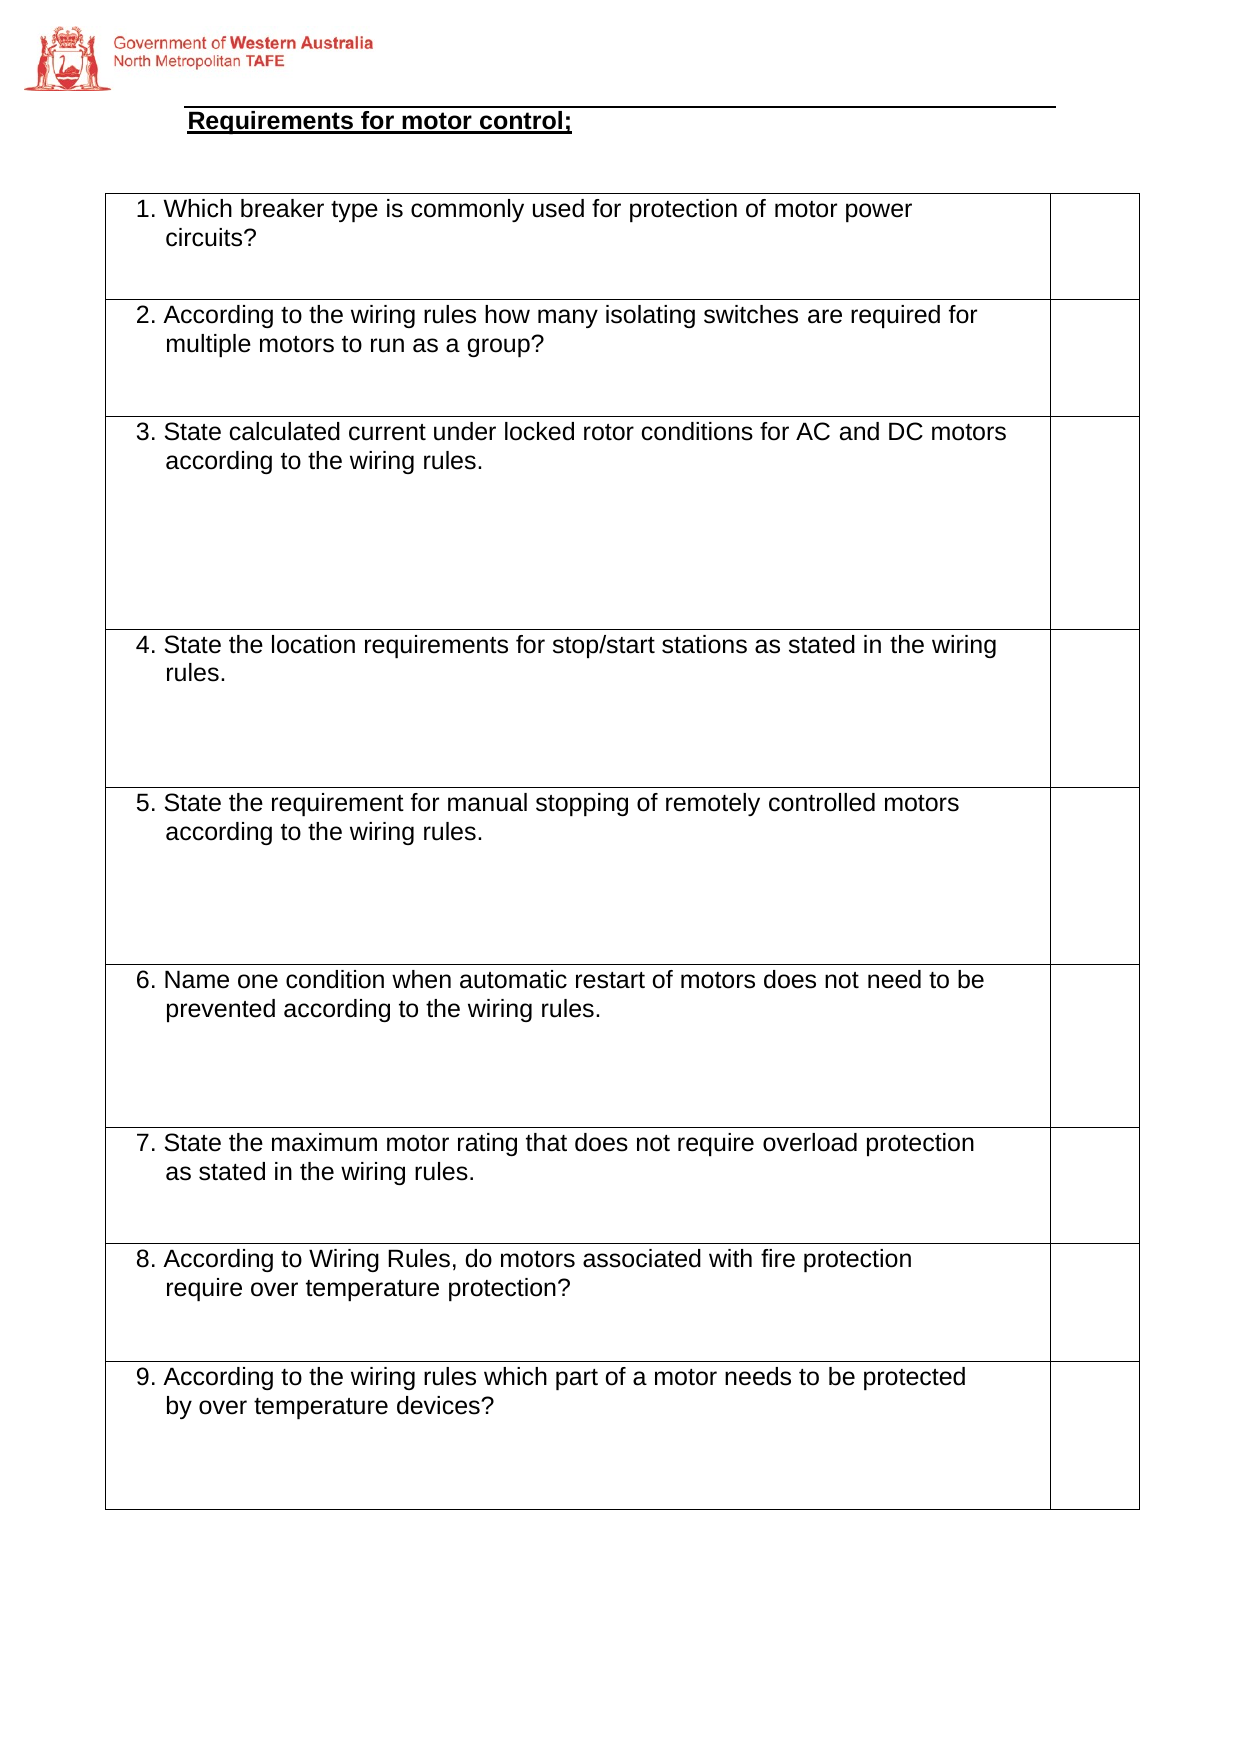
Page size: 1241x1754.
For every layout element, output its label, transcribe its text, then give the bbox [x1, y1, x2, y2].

table_cell 8. According to Wiring Rules, do motors associated with fire protection require over temperature protection? [106, 1244, 1050, 1361]
table_header 1. Which breaker type is commonly used for protection of motor power circuits? [106, 194, 1050, 299]
table_header [1051, 194, 1139, 299]
table_cell [1051, 630, 1139, 787]
text Requirements for motor control; [187, 106, 1067, 135]
table_cell 2. According to the wiring rules how many isolating switches are required for multiple motors to run as a group? [106, 300, 1050, 416]
table_cell 7. State the maximum motor rating that does not require overload protection as stated in the wiring rules. [106, 1128, 1050, 1243]
table_cell [1051, 965, 1139, 1127]
table_cell [1051, 788, 1139, 964]
table_cell [1051, 1244, 1139, 1361]
table_cell [1051, 1362, 1139, 1509]
table_cell 3. State calculated current under locked rotor conditions for AC and DC motors according to the wiring rules. [106, 417, 1050, 628]
table_cell 9. According to the wiring rules which part of a motor needs to be protected by over temperature devices? [106, 1362, 1050, 1509]
table_cell 4. State the location requirements for stop/start stations as stated in the wiring rules. [106, 630, 1050, 787]
picture [24, 26, 377, 91]
table_cell 5. State the requirement for manual stopping of remotely controlled motors according to the wiring rules. [106, 788, 1050, 964]
table_cell [1051, 300, 1139, 416]
table_cell 6. Name one condition when automatic restart of motors does not need to be prevented according to the wiring rules. [106, 965, 1050, 1127]
table_cell [1051, 1128, 1139, 1243]
table_cell [1051, 417, 1139, 628]
